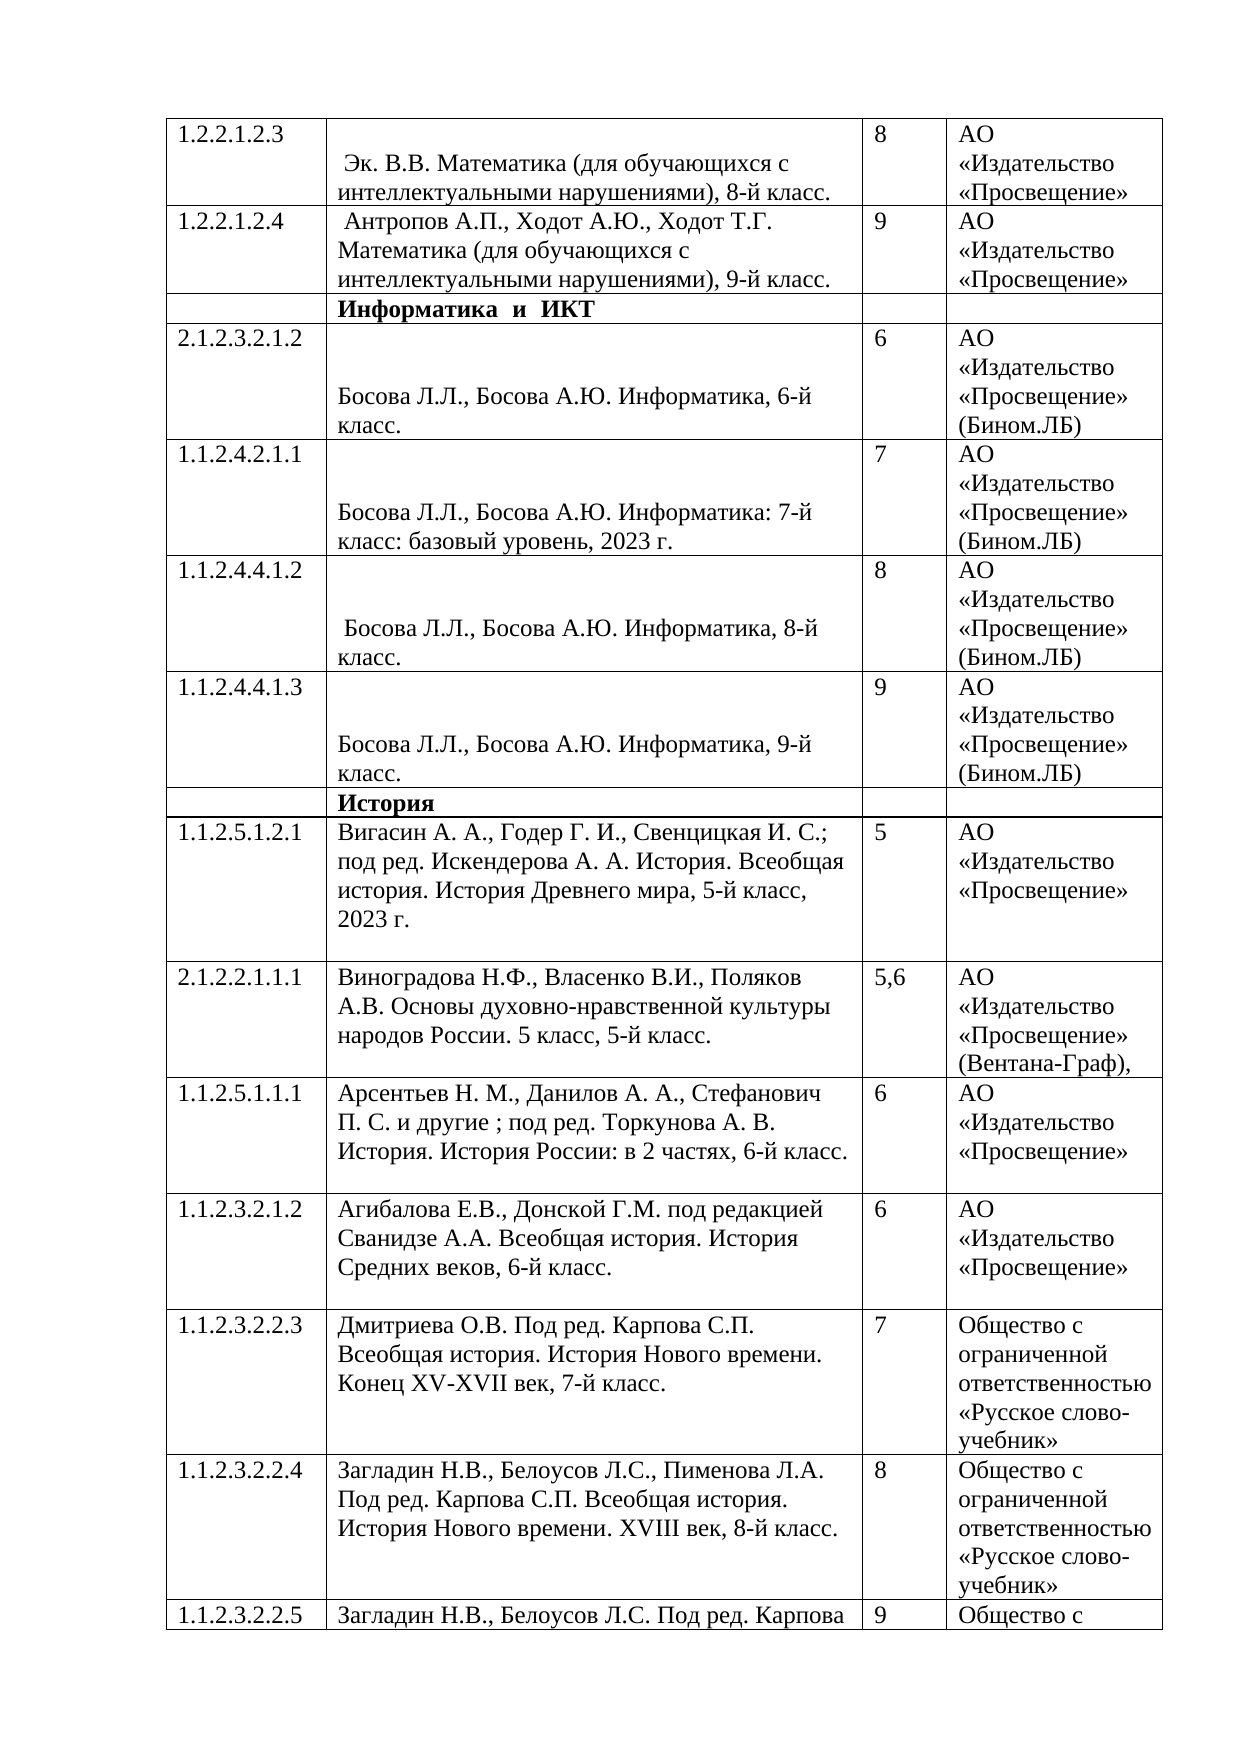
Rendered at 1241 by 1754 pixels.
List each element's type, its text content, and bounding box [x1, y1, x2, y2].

table_cell АО «Издательство «Просвещение» (Вентана-Граф), [947, 962, 1162, 1077]
table_cell 9 [863, 1600, 946, 1629]
table_cell 6 [863, 1078, 946, 1193]
table_cell [947, 294, 1162, 322]
table_cell 1.1.2.4.4.1.2 [167, 556, 326, 671]
table_cell [167, 294, 326, 322]
table_cell АО «Издательство «Просвещение» (Бином.ЛБ) [947, 556, 1162, 671]
table_cell АО «Издательство «Просвещение» [947, 206, 1162, 293]
table_cell 6 [863, 1194, 946, 1309]
table_cell [863, 788, 946, 816]
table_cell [327, 1600, 862, 1629]
table_cell Дмитриева О.В. Под ред. Карпова С.П. Всеобщая история. История Нового времени. Конец XV-XVII век, 7-й класс. [327, 1310, 862, 1454]
table_cell 1.1.2.4.4.1.3 [167, 672, 326, 787]
table_cell 9 [863, 672, 946, 787]
table_cell 7 [863, 1310, 946, 1454]
table_cell АО «Издательство «Просвещение» (Бином.ЛБ) [947, 672, 1162, 787]
table_cell Босова Л.Л., Босова А.Ю. Информатика, 9-й класс. [327, 672, 862, 787]
table_cell 1.1.2.5.1.1.1 [167, 1078, 326, 1193]
table_cell Общество с ограниченной ответственностью «Русское слово-учебник» [947, 1310, 1162, 1454]
table_cell АО «Издательство «Просвещение» (Бином.ЛБ) [947, 324, 1162, 438]
table_cell АО «Издательство «Просвещение» (Бином.ЛБ) [947, 440, 1162, 554]
table_cell Вигасин А. А., Годер Г. И., Свенцицкая И. С.; под ред. Искендерова А. А. История. Всеобщая история. История Древнего мира, 5-й класс, 2023 г. [327, 818, 862, 961]
table_cell АО «Издательство «Просвещение» [947, 1078, 1162, 1193]
table_cell Загладин Н.В., Белоусов Л.С., Пименова Л.А. Под ред. Карпова С.П. Всеобщая история. История Нового времени. XVIII век, 8-й класс. [327, 1455, 862, 1599]
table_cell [947, 119, 1162, 205]
table_cell 7 [863, 440, 946, 554]
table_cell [947, 1600, 1162, 1629]
table_cell Босова Л.Л., Босова А.Ю. Информатика, 6-й класс. [327, 324, 862, 438]
table_cell 8 [863, 556, 946, 671]
table_cell 1.1.2.3.2.2.5 [167, 1600, 326, 1629]
table_cell Виноградова Н.Ф., Власенко В.И., Поляков А.В. Основы духовно-нравственной культуры народов России. 5 класс, 5-й класс. [327, 962, 862, 1077]
table_cell АО «Издательство «Просвещение» [947, 818, 1162, 961]
table_cell 8 [863, 1455, 946, 1599]
table_cell Босова Л.Л., Босова А.Ю. Информатика, 8-й класс. [327, 556, 862, 671]
table_cell 2.1.2.3.2.1.2 [167, 324, 326, 438]
table_cell 8 [863, 119, 946, 205]
table_cell История [327, 788, 862, 816]
table_cell [947, 788, 1162, 816]
table_cell Информатика и ИКТ [327, 294, 862, 322]
table_cell 5 [863, 818, 946, 961]
table_cell 1.1.2.3.2.1.2 [167, 1194, 326, 1309]
table_cell Арсентьев Н. М., Данилов А. А., Стефанович П. С. и другие ; под ред. Торкунова А. В. История. История России: в 2 частях, 6-й класс. [327, 1078, 862, 1193]
table_cell [863, 294, 946, 322]
table_cell Общество с ограниченной ответственностью «Русское слово-учебник» [947, 1455, 1162, 1599]
table_cell Антропов А.П., Ходот А.Ю., Ходот Т.Г. Математика (для обучающихся с интеллектуальными нарушениями), 9-й класс. [327, 206, 862, 293]
table_cell 1.2.2.1.2.3 [167, 119, 326, 205]
table_cell АО «Издательство «Просвещение» [947, 1194, 1162, 1309]
table_cell Эк. В.В. Математика (для обучающихся с интеллектуальными нарушениями), 8-й класс. [327, 119, 862, 205]
table_cell 1.1.2.4.2.1.1 [167, 440, 326, 554]
table_cell 6 [863, 324, 946, 438]
table_cell [167, 788, 326, 816]
table_cell 9 [863, 206, 946, 293]
table_cell 1.1.2.3.2.2.4 [167, 1455, 326, 1599]
table_cell 5,6 [863, 962, 946, 1077]
table_cell Босова Л.Л., Босова А.Ю. Информатика: 7-й класс: базовый уровень, 2023 г. [327, 440, 862, 554]
table_cell 1.2.2.1.2.4 [167, 206, 326, 293]
table_cell 1.1.2.5.1.2.1 [167, 818, 326, 961]
table_cell Агибалова Е.В., Донской Г.М. под редакцией Сванидзе А.А. Всеобщая история. История Средних веков, 6-й класс. [327, 1194, 862, 1309]
table_cell 2.1.2.2.1.1.1 [167, 962, 326, 1077]
table_cell 1.1.2.3.2.2.3 [167, 1310, 326, 1454]
